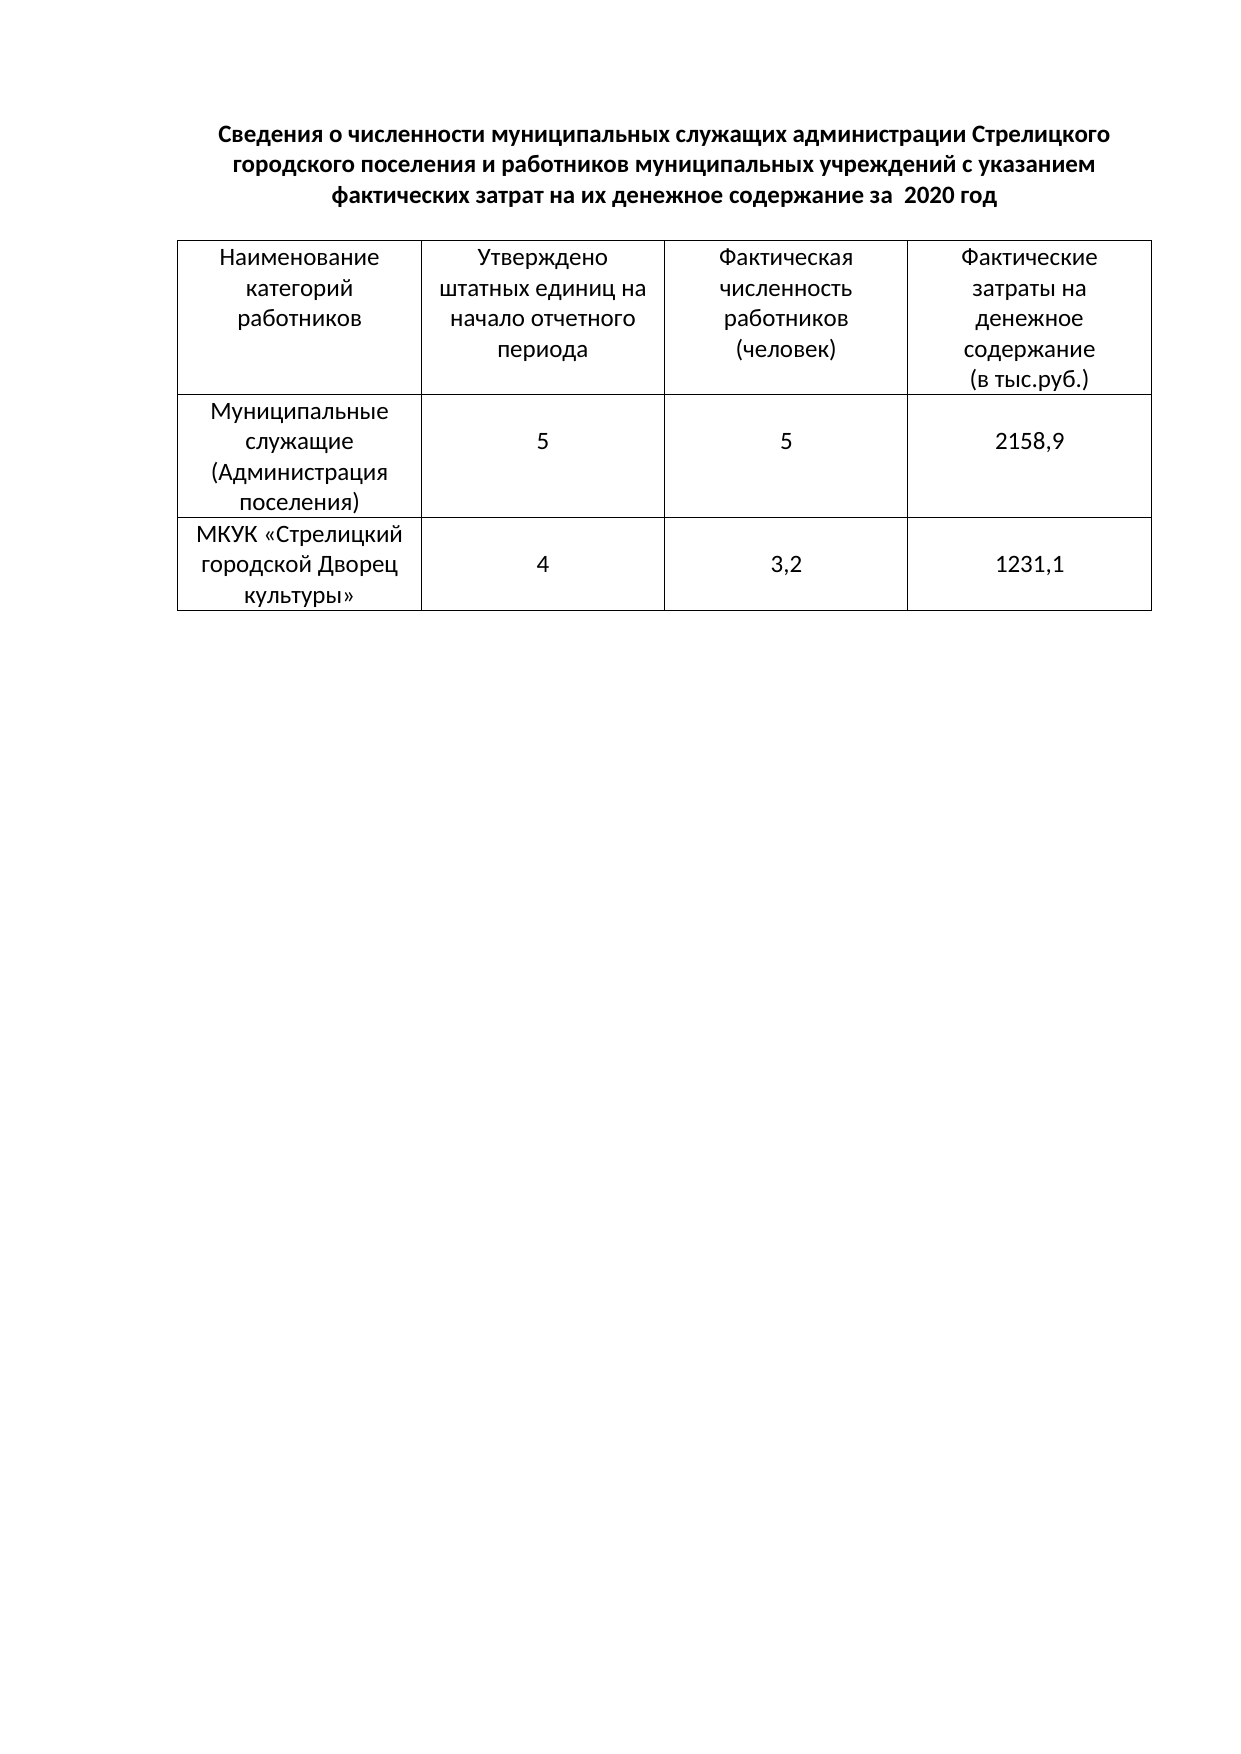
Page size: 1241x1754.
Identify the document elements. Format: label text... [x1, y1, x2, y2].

text городского поселения и работников муниципальных учреждений с указанием фактических затрат на их денежное содержание за 2020 год [177, 149, 1152, 210]
table_cell 1231,1 [908, 518, 1151, 609]
table_header Наименование категорий работников [178, 241, 421, 394]
table_cell 4 [422, 518, 664, 609]
table_cell 5 [422, 395, 664, 517]
table_header Фактические затраты на денежное содержание (в тыс.руб.) [908, 241, 1151, 394]
table_header Фактическая численность работников (человек) [665, 241, 907, 394]
table_cell 5 [665, 395, 907, 517]
text Сведения о численности муниципальных служащих администрации Стрелицкого [177, 118, 1152, 149]
table_cell 2158,9 [908, 395, 1151, 517]
table_cell 3,2 [665, 518, 907, 609]
table_header Утверждено штатных единиц на начало отчетного периода [422, 241, 664, 394]
table_cell Муниципальные служащие (Администрация поселения) [178, 395, 421, 517]
table_cell МКУК «Стрелицкий городской Дворец культуры» [178, 518, 421, 609]
